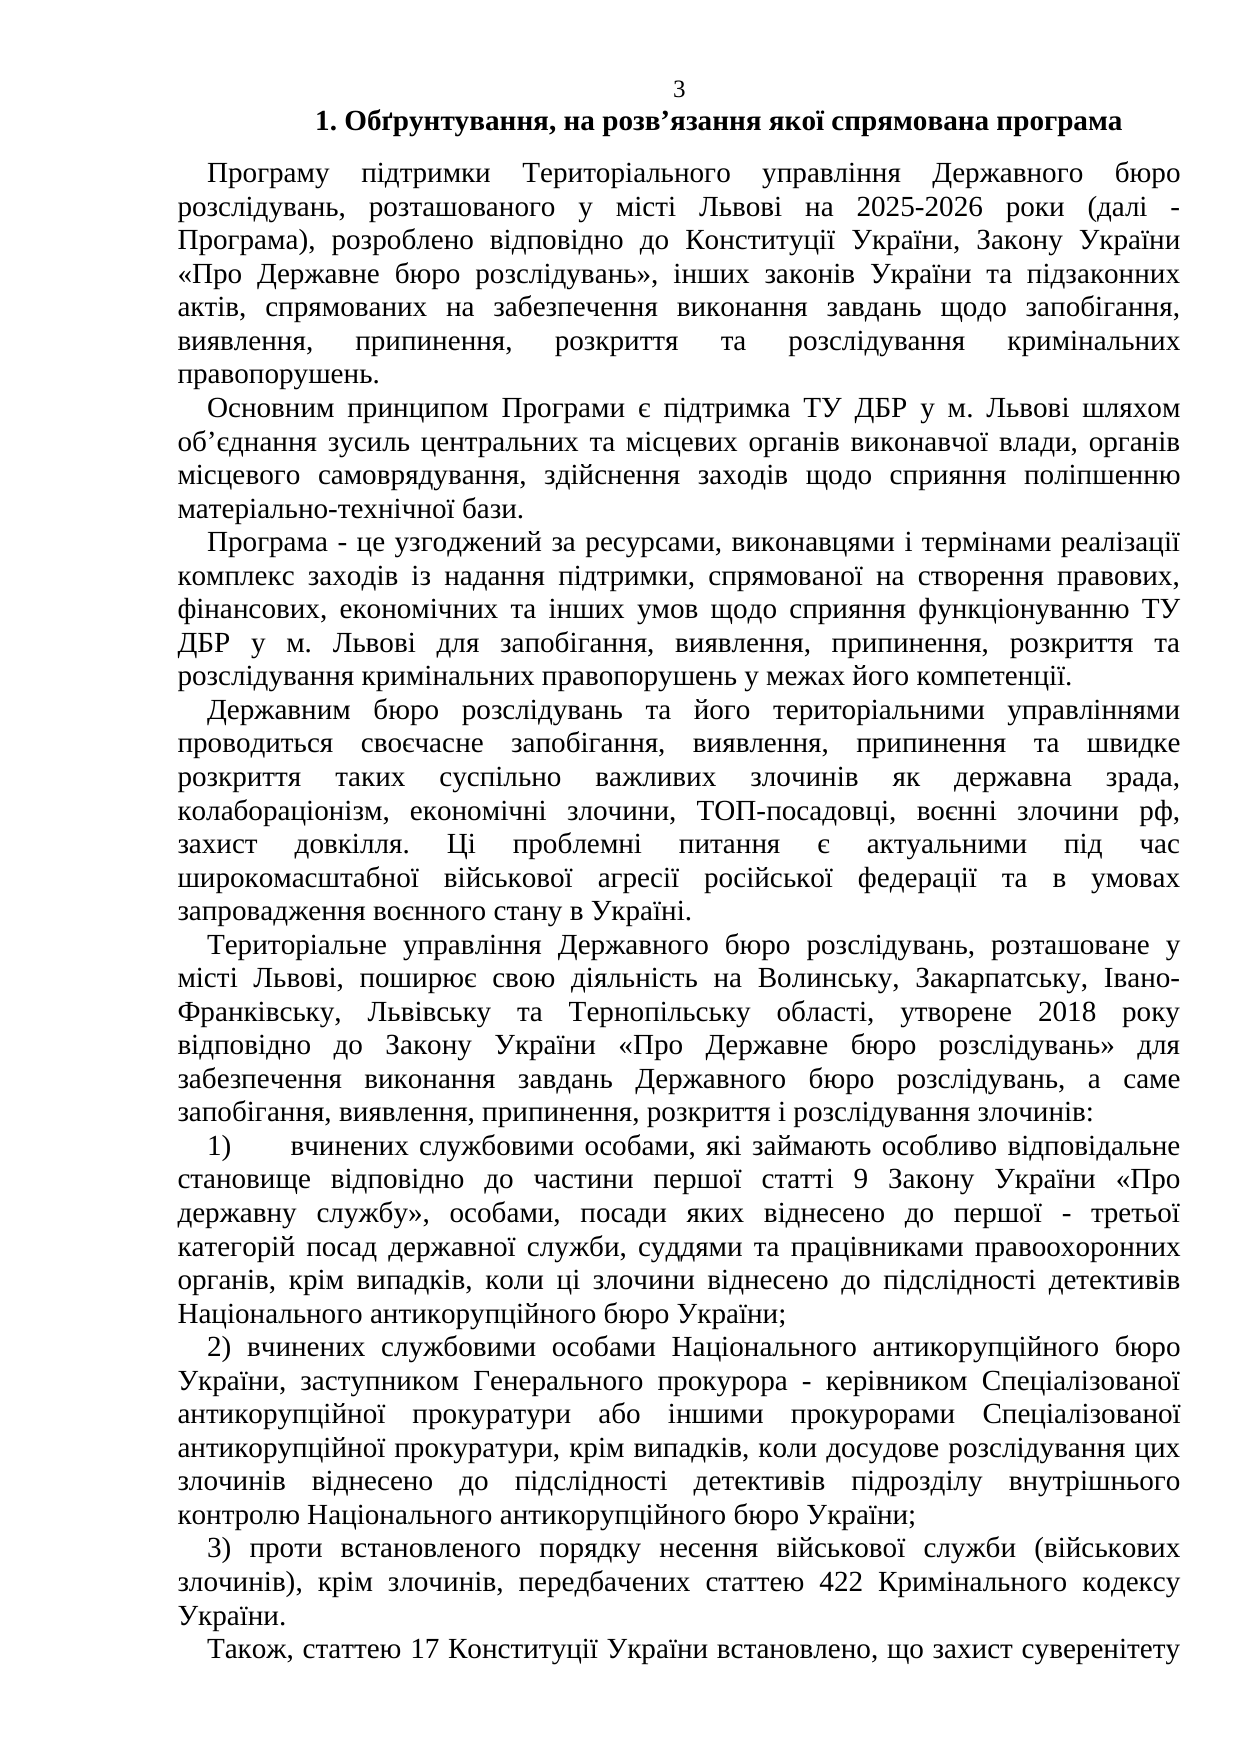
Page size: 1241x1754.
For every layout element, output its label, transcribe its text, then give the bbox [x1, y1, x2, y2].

text 2) вчинених службовими особами Національного антикорупційного бюро України, заступником Генерального прокурора - керівником Спеціалізованої антикорупційної прокуратури або іншими прокурорами Спеціалізованої антикорупційної прокуратури, крім випадків, коли досудове розслідування цих злочинів віднесено до підслідності детективів підрозділу внутрішнього контролю Національного антикорупційного бюро України; [177, 1329, 1181, 1531]
text Державним бюро розслідувань та його територіальними управліннями проводиться своєчасне запобігання, виявлення, припинення та швидке розкриття таких суспільно важливих злочинів як державна зрада, колабораціонізм, економічні злочини, ТОП-посадовці, воєнні злочини рф, захист довкілля. Ці проблемні питання є актуальними під час широкомасштабної військової агресії російської федерації та в умовах запровадження воєнного стану в Україні. [177, 692, 1181, 927]
text 1. Обґрунтування, на розв’язання якої спрямована програма [177, 103, 1181, 136]
text Програму підтримки Територіального управління Державного бюро розслідувань, розташованого у місті Львові на 2025-2026 роки (далі - Програма), розроблено відповідно до Конституції України, Закону України «Про Державне бюро розслідувань», інших законів України та підзаконних актів, спрямованих на забезпечення виконання завдань щодо запобігання, виявлення, припинення, розкриття та розслідування кримінальних правопорушень. [177, 155, 1181, 390]
text Територіальне управління Державного бюро розслідувань, розташоване у місті Львові, поширює свою діяльність на Волинську, Закарпатську, Івано- Франківську, Львівську та Тернопільську області, утворене 2018 року відповідно до Закону України «Про Державне бюро розслідувань» для забезпечення виконання завдань Державного бюро розслідувань, а саме запобігання, виявлення, припинення, розкриття і розслідування злочинів: [177, 927, 1181, 1128]
list вчинених службовими особами, які займають особливо відповідальне становище відповідно до частини першої статті 9 Закону України «Про державну службу», особами, посади яких віднесено до першої - третьої категорій посад державної служби, суддями та працівниками правоохоронних органів, крім випадків, коли ці злочини віднесено до підслідності детективів Національного антикорупційного бюро України; [177, 1128, 1181, 1329]
text Основним принципом Програми є підтримка ТУ ДБР у м. Львові шляхом об’єднання зусиль центральних та місцевих органів виконавчої влади, органів місцевого самоврядування, здійснення заходів щодо сприяння поліпшенню матеріально-технічної бази. [177, 390, 1181, 524]
text Програма - це узгоджений за ресурсами, виконавцями і термінами реалізації комплекс заходів із надання підтримки, спрямованої на створення правових, фінансових, економічних та інших умов щодо сприяння функціонуванню ТУ ДБР у м. Львові для запобігання, виявлення, припинення, розкриття та розслідування кримінальних правопорушень у межах його компетенції. [177, 524, 1181, 692]
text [177, 1631, 1181, 1665]
text 3) проти встановленого порядку несення військової служби (військових злочинів), крім злочинів, передбачених статтею 422 Кримінального кодексу України. [177, 1531, 1181, 1631]
